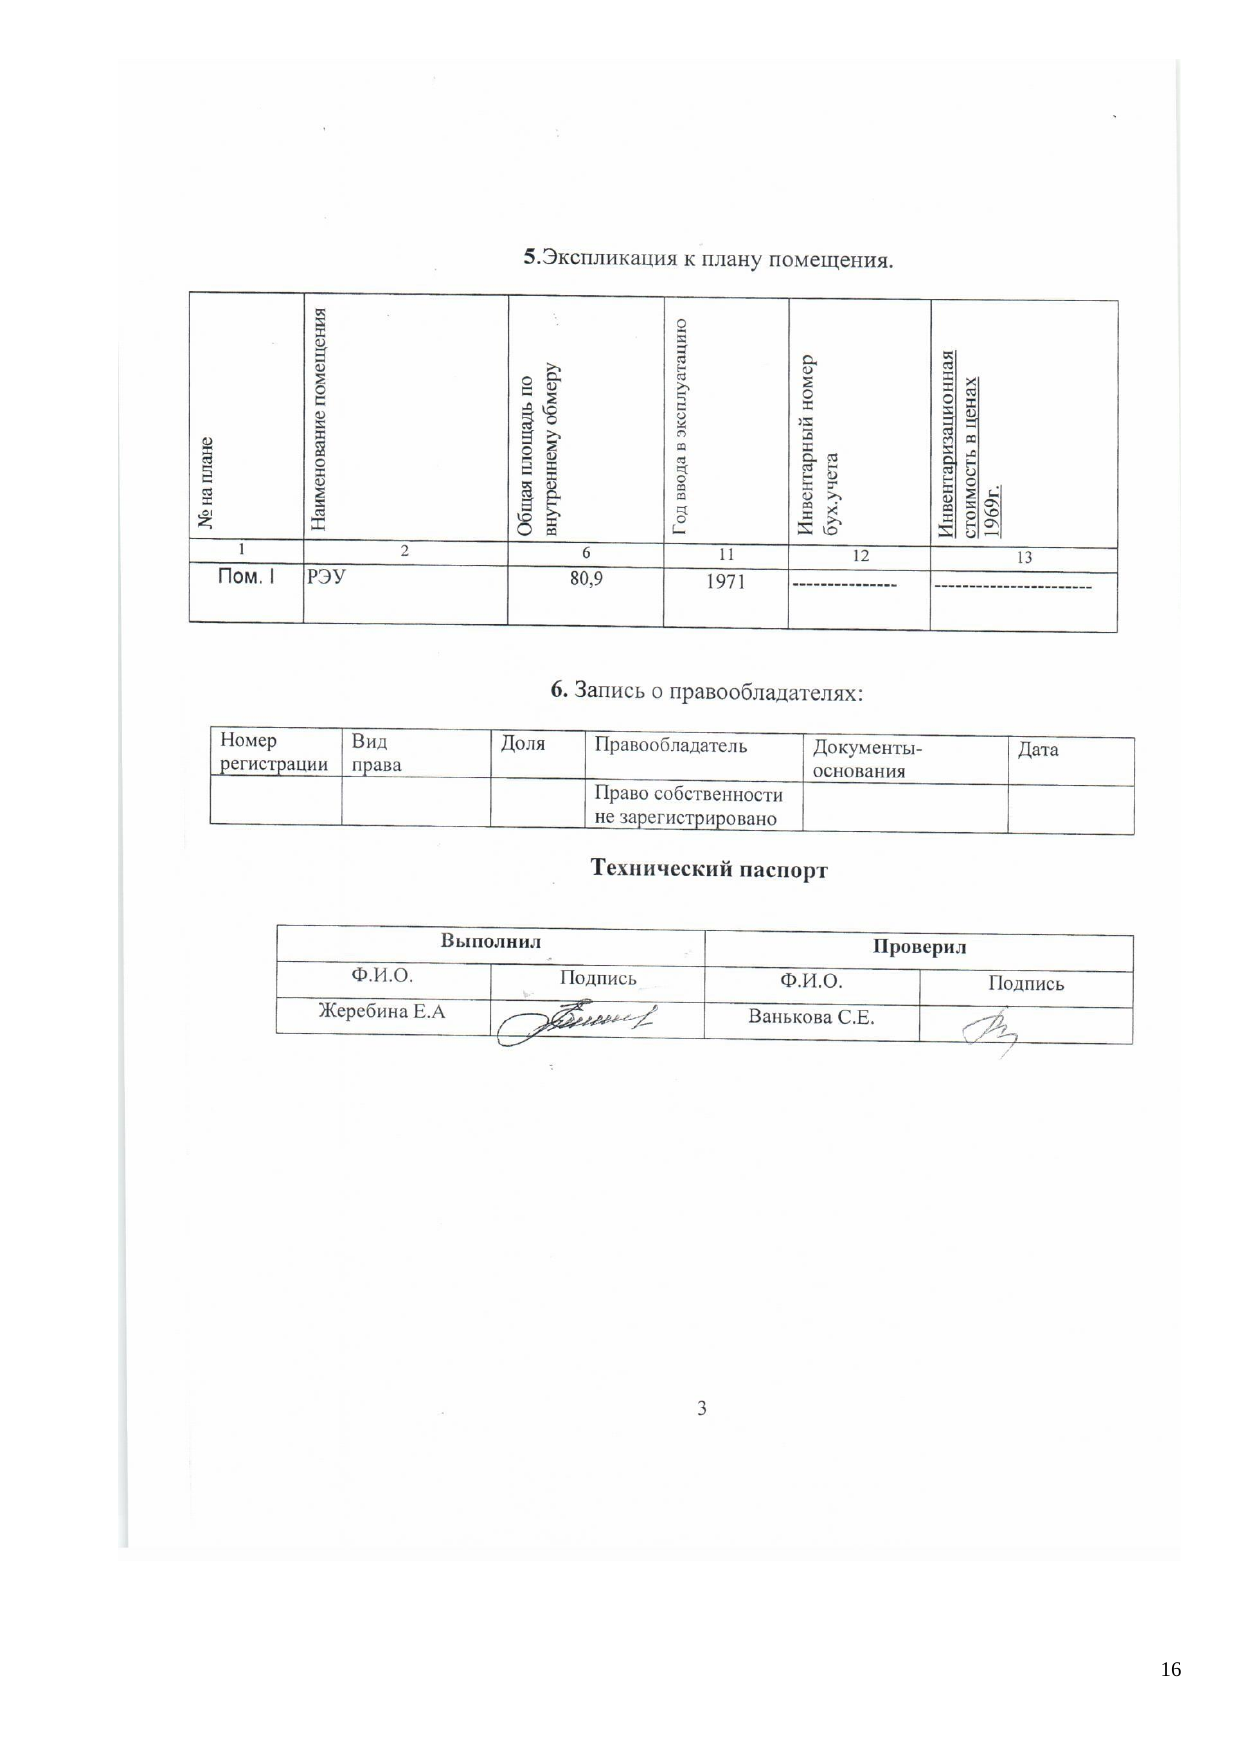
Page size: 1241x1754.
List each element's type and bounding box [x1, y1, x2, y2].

picture [118, 59, 1181, 1561]
